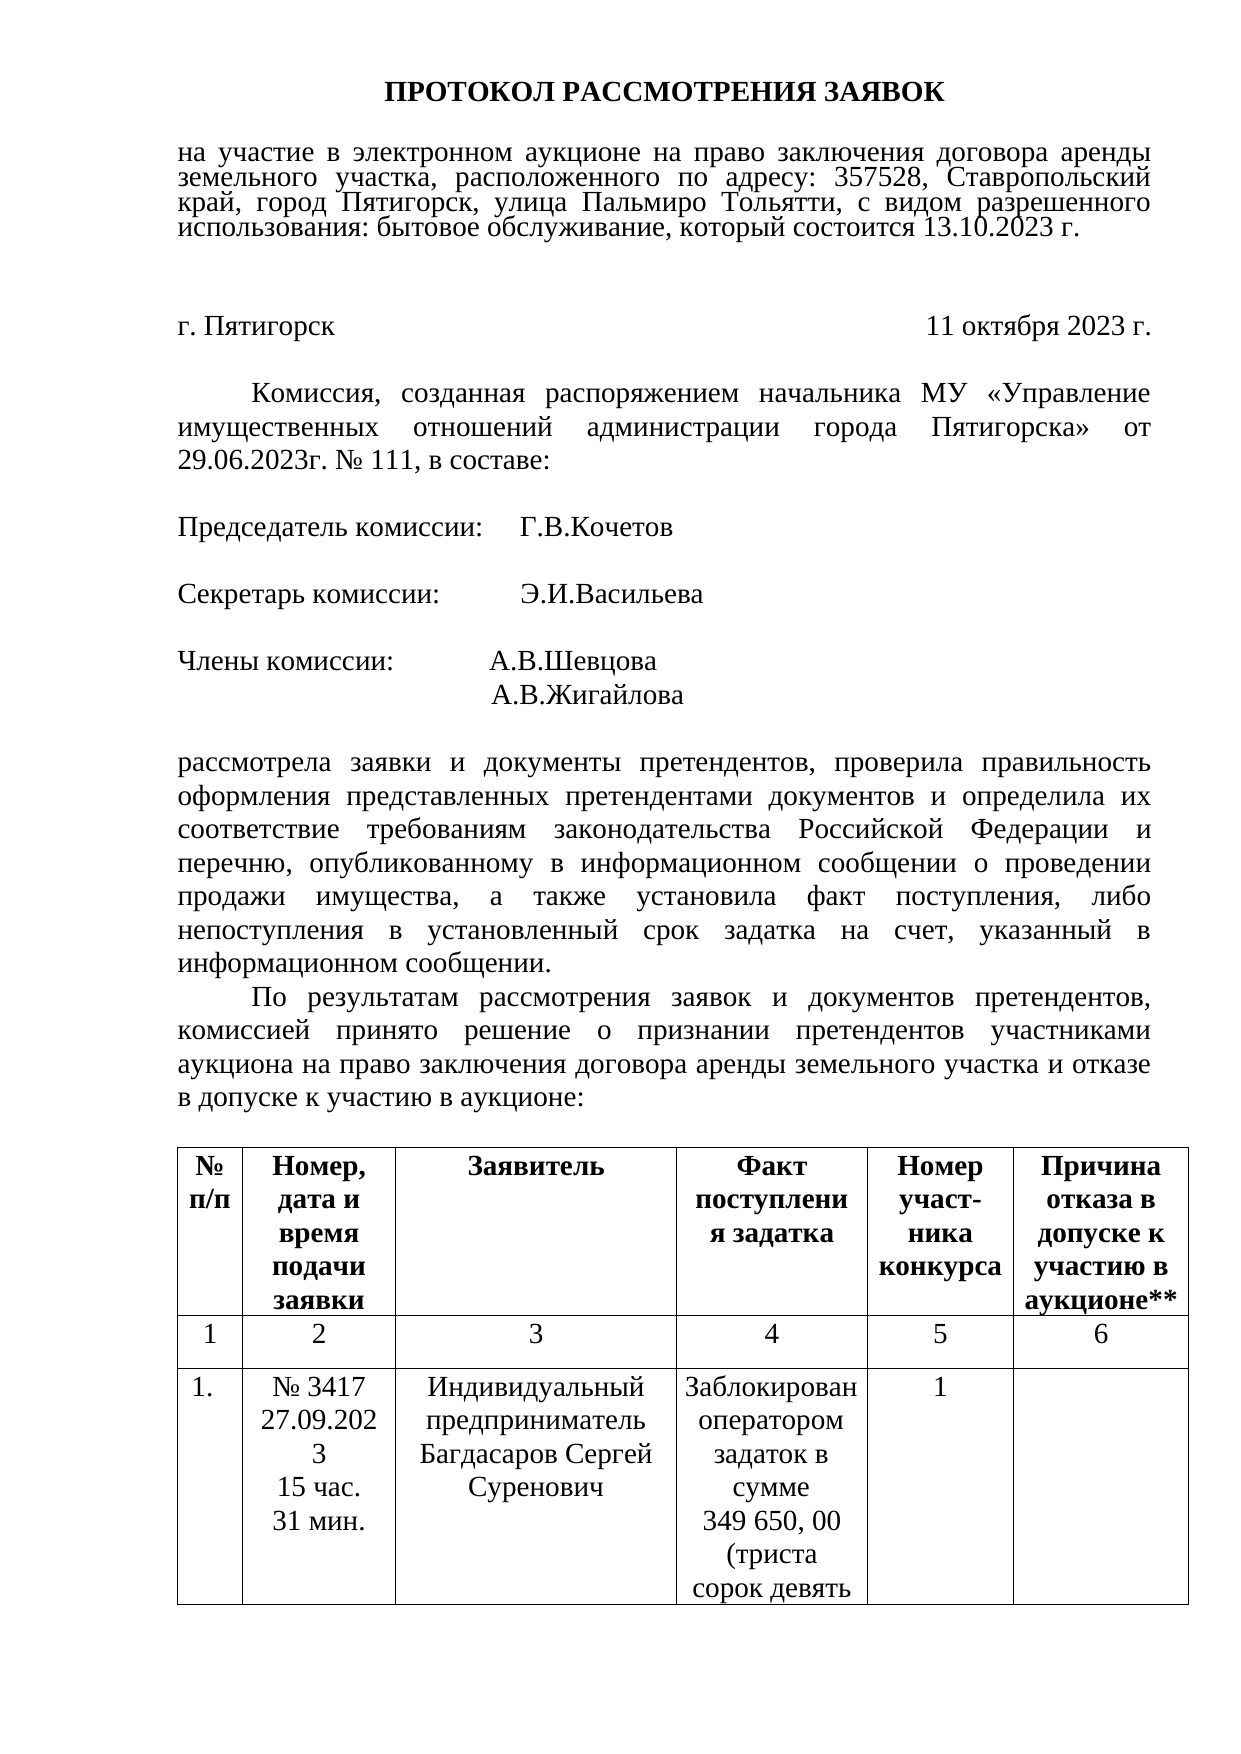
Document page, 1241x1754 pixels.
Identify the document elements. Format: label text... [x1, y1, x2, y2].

table_cell 1 [178, 1316, 242, 1368]
table_header Номер, дата и время подачи заявки [243, 1148, 395, 1315]
table_header Причина отказа в допуске к участию в аукционе** [1014, 1148, 1188, 1315]
table_header Номер участ-ника конкурса [868, 1148, 1013, 1315]
table_cell 2 [243, 1316, 395, 1368]
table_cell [396, 1369, 676, 1603]
table_header № п/п [178, 1148, 242, 1315]
text ПРОТОКОЛ РАССМОТРЕНИЯ ЗАЯВОК [177, 74, 1152, 107]
text г. Пятигорск 11 октября 2023 г. [177, 308, 1165, 342]
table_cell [677, 1369, 867, 1603]
table_cell 6 [1014, 1316, 1188, 1368]
table_cell [1014, 1369, 1188, 1603]
table_cell 1 [868, 1369, 1013, 1603]
table_cell [178, 1369, 242, 1603]
text Члены комиссии: А.В.Шевцова [177, 643, 1152, 677]
text на участие в электронном аукционе на право заключения договора аренды земельного участка, расположенного по адресу: 357528, Ставропольский край, город Пятигорск, улица Пальмиро Тольятти, с видом разрешенного использования: бытовое обслуживание, который состоится 13.10.2023 г. [177, 141, 1152, 241]
text рассмотрела заявки и документы претендентов, проверила правильность оформления представленных претендентами документов и определила их соответствие требованиям законодательства Российской Федерации и перечню, опубликованному в информационном сообщении о проведении продажи имущества, а также установила факт поступления, либо непоступления в установленный срок задатка на счет, указанный в информационном сообщении. [177, 744, 1152, 979]
table_header Заявитель [396, 1148, 676, 1315]
text Комиссия, созданная распоряжением начальника МУ «Управление имущественных отношений администрации города Пятигорска» от 29.06.2023г. № 111, в составе: [177, 375, 1152, 476]
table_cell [243, 1369, 395, 1603]
table_cell 5 [868, 1316, 1013, 1368]
text По результатам рассмотрения заявок и документов претендентов, комиссией принято решение о признании претендентов участниками аукциона на право заключения договора аренды земельного участка и отказе в допуске к участию в аукционе: [177, 979, 1152, 1113]
text Председатель комиссии: Г.В.Кочетов [177, 509, 1152, 543]
table_cell 3 [396, 1316, 676, 1368]
text А.В.Жигайлова [177, 677, 1152, 711]
table_cell 4 [677, 1316, 867, 1368]
table_header Факт поступления задатка [677, 1148, 867, 1315]
text Секретарь комиссии: Э.И.Васильева [177, 576, 1152, 610]
